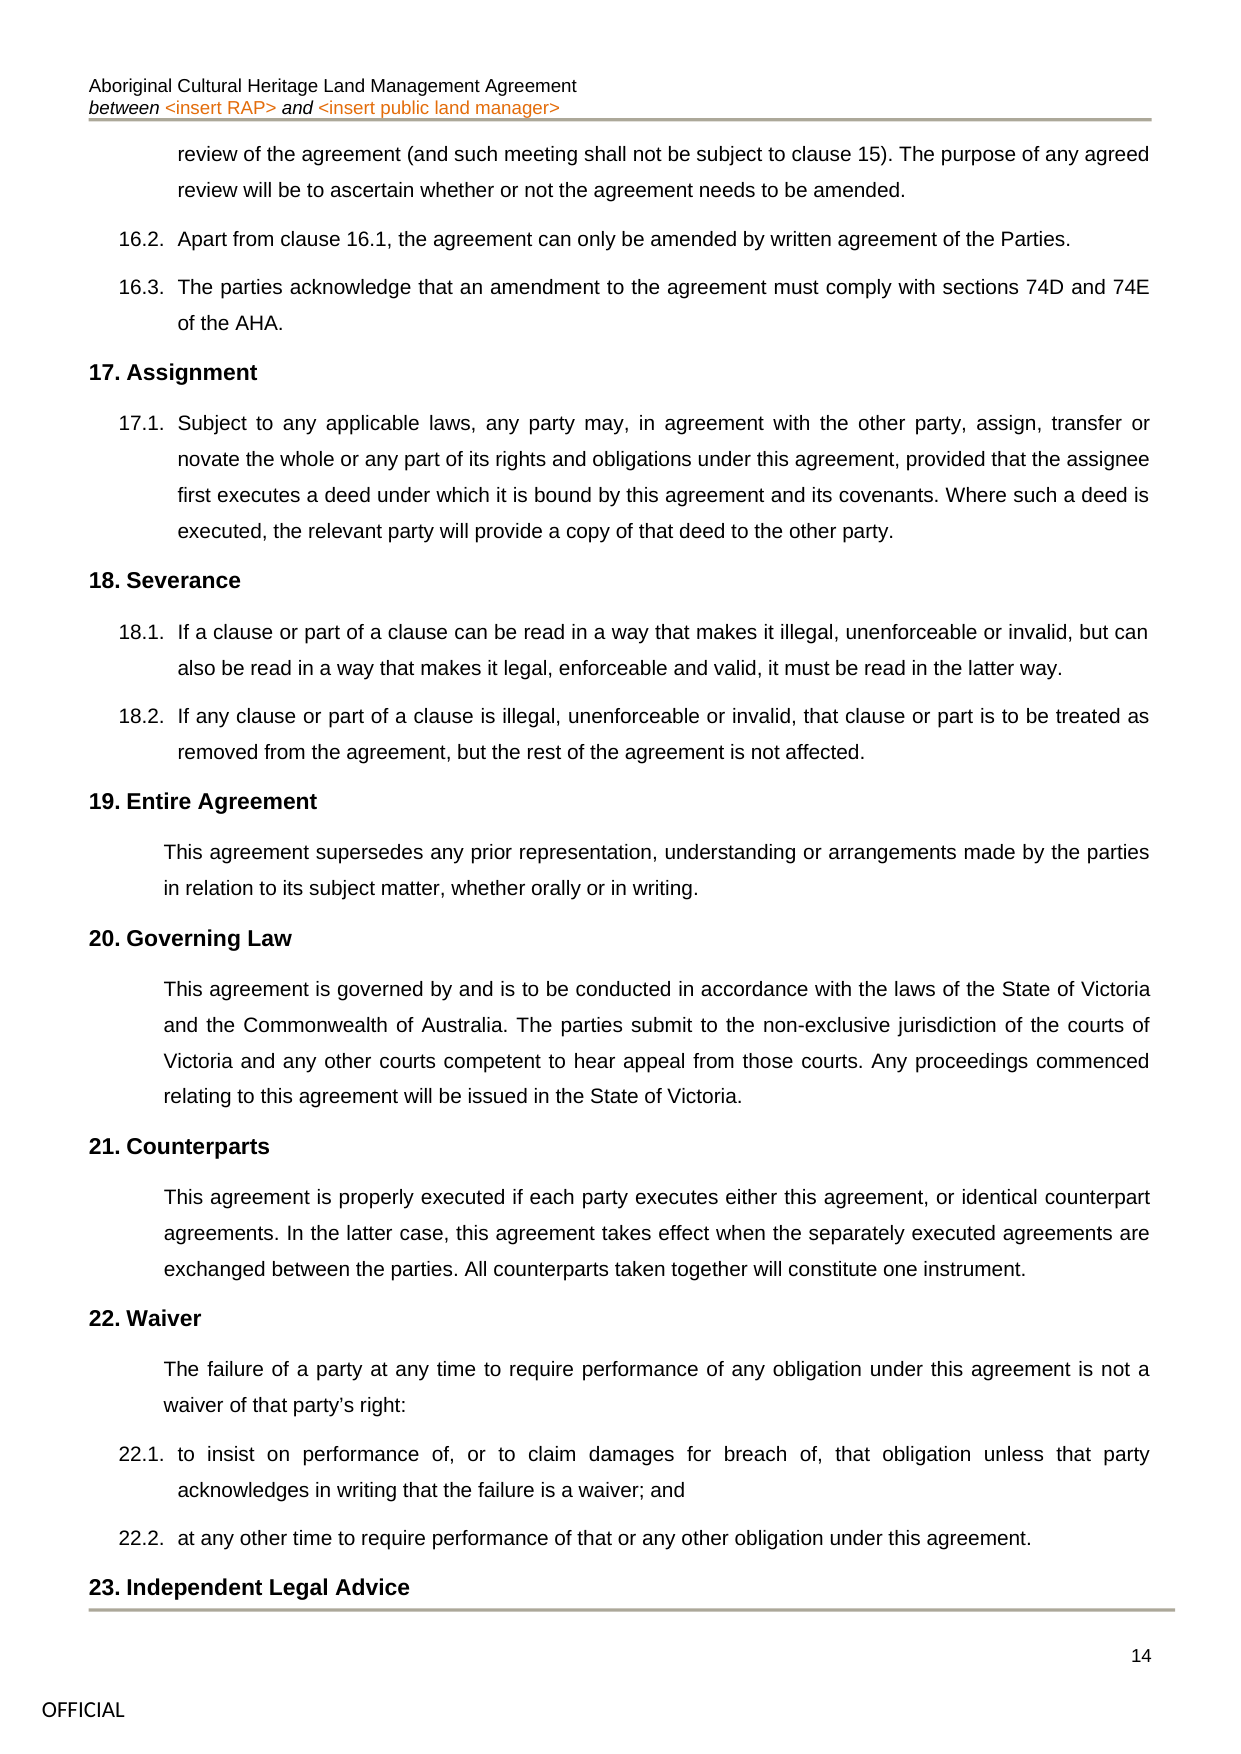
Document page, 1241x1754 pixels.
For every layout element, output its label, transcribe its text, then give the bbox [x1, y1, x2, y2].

text This agreement supersedes any prior representation, understanding or arrangements made by the parties in relation to its subject matter, whether orally or in writing. [163, 840, 1152, 900]
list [118, 142, 1152, 202]
list Apart from clause 16.1, the agreement can only be amended by written agreement of the Parties. [118, 226, 1152, 250]
text This agreement is governed by and is to be conducted in accordance with the laws of the State of Victoria and the Commonwealth of Australia. The parties submit to the non-exclusive jurisdiction of the courts of Victoria and any other courts competent to hear appeal from those courts. Any proceedings commenced relating to this agreement will be issued in the State of Victoria. [163, 977, 1152, 1108]
text The failure of a party at any time to require performance of any obligation under this agreement is not a waiver of that party’s right: [163, 1357, 1152, 1417]
list Governing Law [89, 924, 1152, 951]
list Assignment [89, 359, 1152, 386]
list Subject to any applicable laws, any party may, in agreement with the other party, assign, transfer or novate the whole or any part of its rights and obligations under this agreement, provided that the assignee first executes a deed under which it is bound by this agreement and its covenants. Where such a deed is executed, the relevant party will provide a copy of that deed to the other party. [118, 411, 1152, 543]
list If any clause or part of a clause is illegal, unenforceable or invalid, that clause or part is to be treated as removed from the agreement, but the rest of the agreement is not affected. [118, 704, 1152, 764]
list to insist on performance of, or to claim damages for breach of, that obligation unless that party acknowledges in writing that the failure is a waiver; and [118, 1441, 1152, 1501]
list If a clause or part of a clause can be read in a way that makes it illegal, unenforceable or invalid, but can also be read in a way that makes it legal, enforceable and valid, it must be read in the latter way. [118, 619, 1152, 679]
list Severance [89, 567, 1152, 594]
text This agreement is properly executed if each party executes either this agreement, or identical counterpart agreements. In the latter case, this agreement takes effect when the separately executed agreements are exchanged between the parties. All counterparts taken together will constitute one instrument. [164, 1185, 1152, 1281]
list Entire Agreement [89, 788, 1152, 814]
list The parties acknowledge that an amendment to the agreement must comply with sections 74D and 74E of the AHA. [118, 275, 1152, 335]
list Independent Legal Advice [89, 1574, 1152, 1601]
list Waiver [89, 1305, 1152, 1331]
list at any other time to require performance of that or any other obligation under this agreement. [118, 1526, 1152, 1550]
list Counterparts [89, 1133, 1152, 1159]
